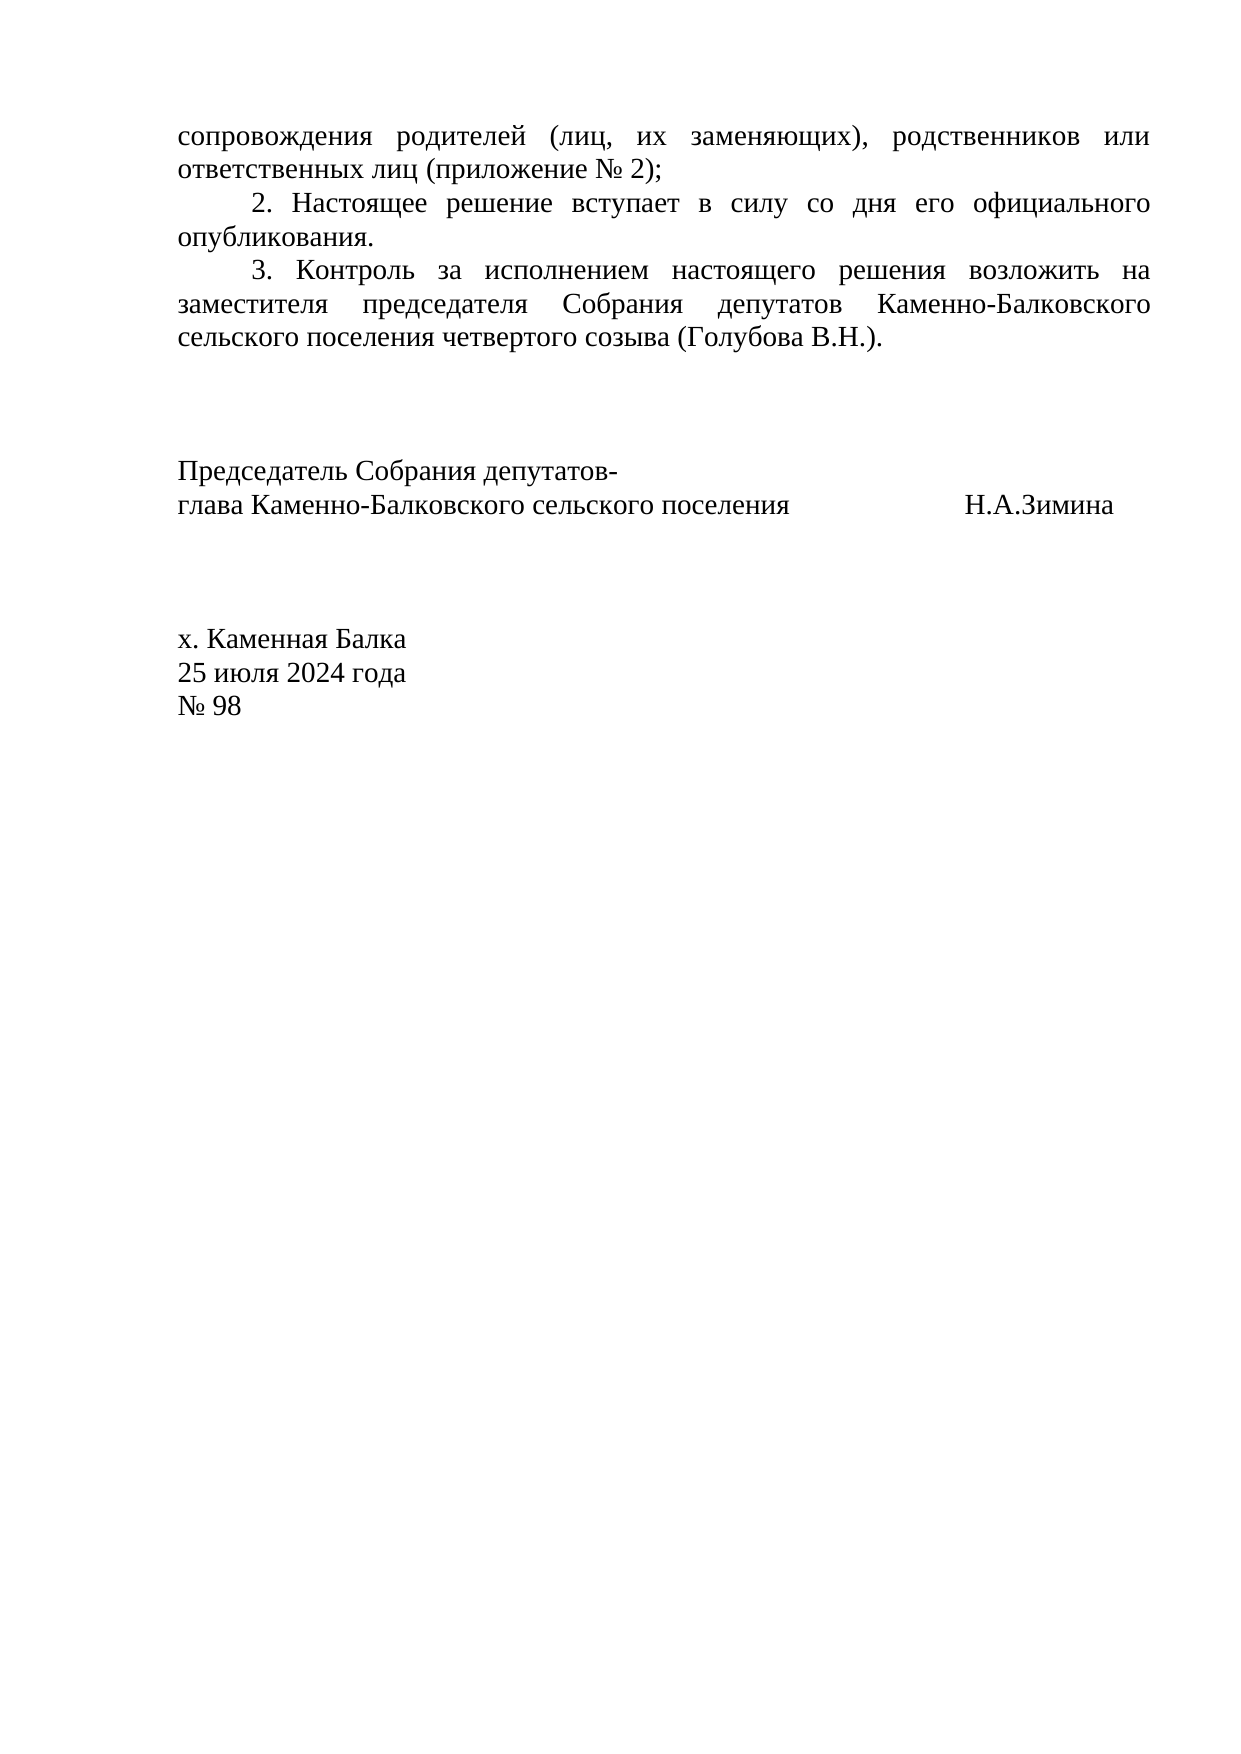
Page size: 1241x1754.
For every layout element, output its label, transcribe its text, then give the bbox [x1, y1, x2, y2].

text х. Каменная Балка [177, 621, 1152, 655]
text 2. Настоящее решение вступает в силу со дня его официального опубликования. [177, 185, 1152, 252]
text 3. Контроль за исполнением настоящего решения возложить на заместителя председателя Собрания депутатов Каменно-Балковского сельского поселения четвертого созыва (Голубова В.Н.). [177, 252, 1152, 353]
text Председатель Собрания депутатов- [177, 453, 1152, 487]
text № 98 [177, 688, 1152, 722]
text 25 июля 2024 года [177, 655, 1152, 688]
text глава Каменно-Балковского сельского поселения Н.А.Зимина [177, 487, 1152, 521]
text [177, 118, 1152, 185]
